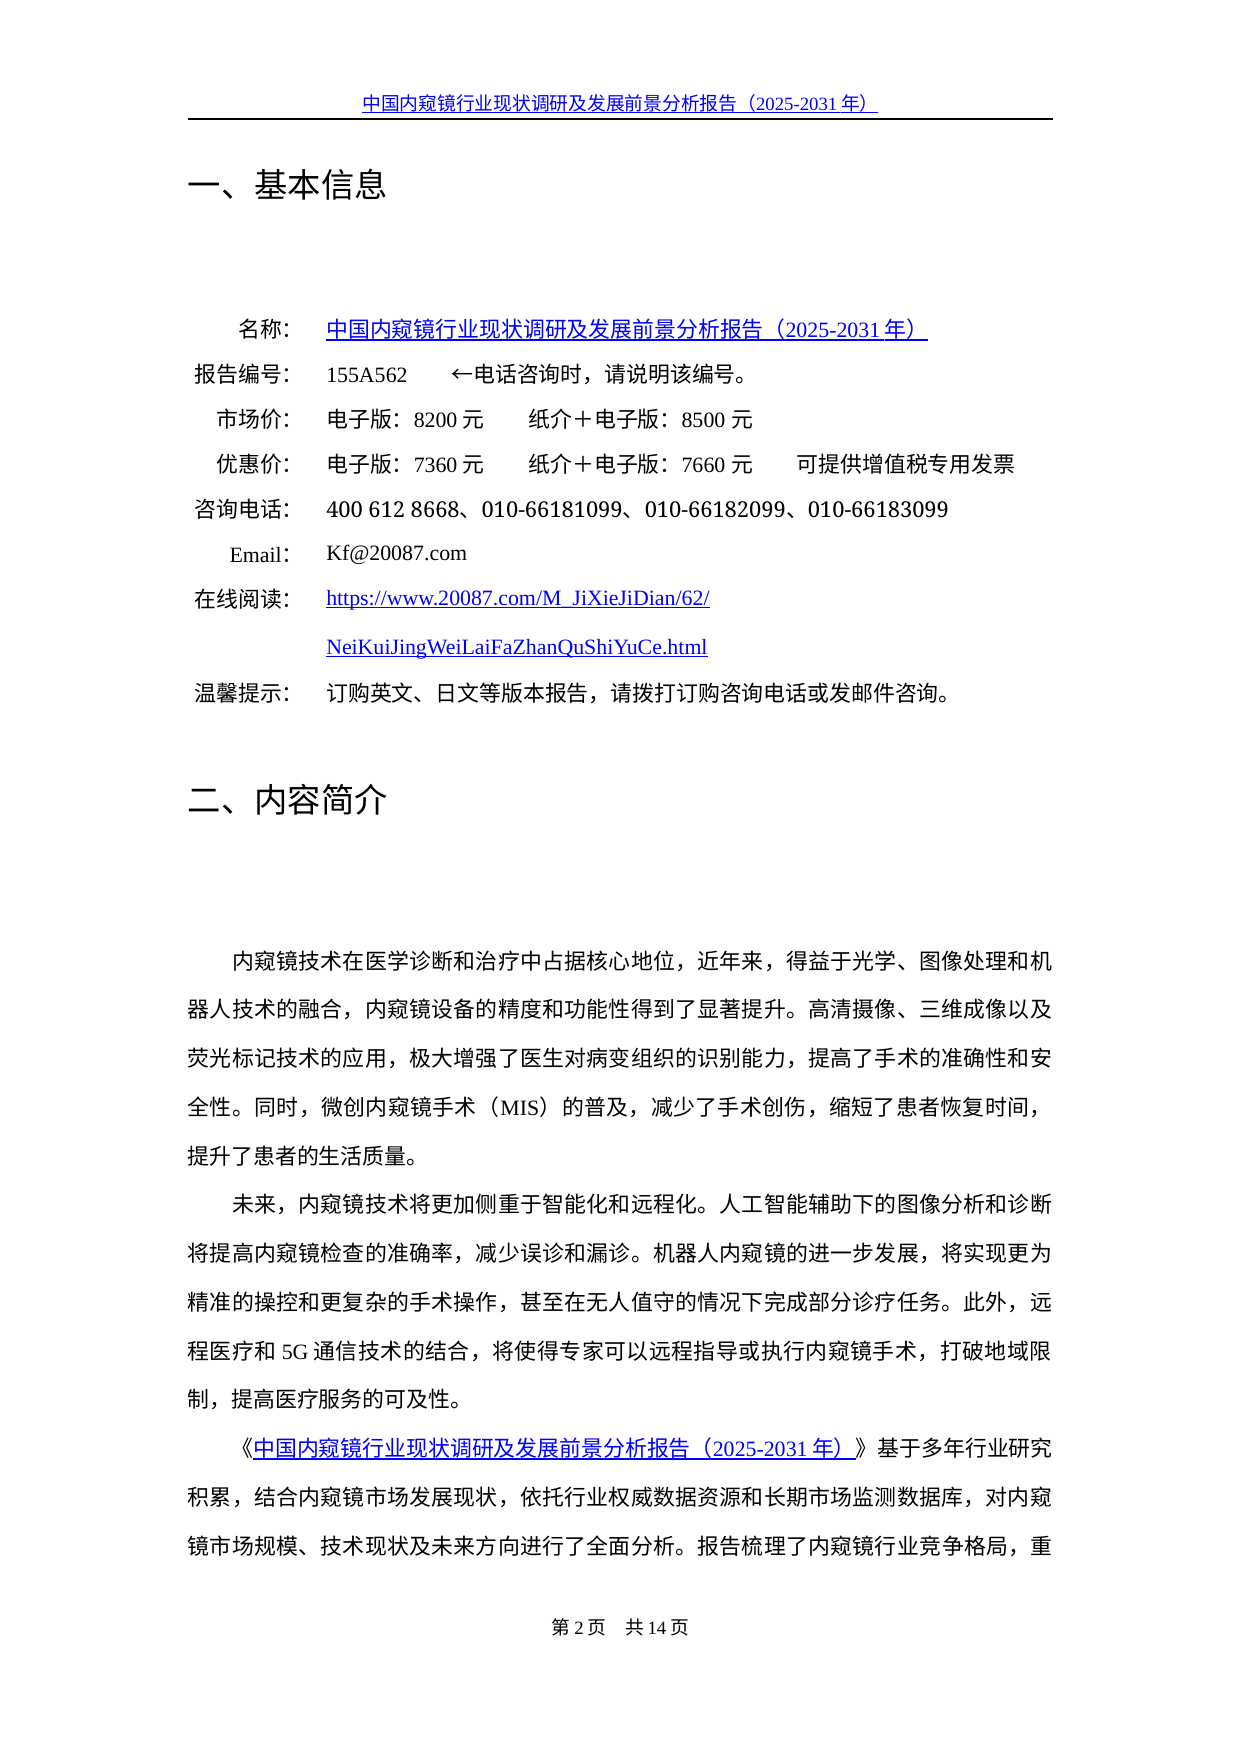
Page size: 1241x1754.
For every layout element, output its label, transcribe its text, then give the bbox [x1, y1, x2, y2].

table_cell 155A562 ←电话咨询时，请说明该编号。 [315, 357, 1073, 402]
title 一、基本信息 [187, 150, 1053, 215]
table_cell 优惠价： [167, 447, 315, 492]
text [187, 943, 1053, 1561]
table_cell 电子版：7360 元 纸介＋电子版：7660 元 可提供增值税专用发票 [315, 447, 1073, 492]
table_cell 电子版：8200 元 纸介＋电子版：8500 元 [315, 402, 1073, 447]
table_header 名称： [167, 312, 315, 357]
table_cell Kf@20087.com [315, 537, 1073, 582]
table_header 中国内窥镜行业现状调研及发展前景分析报告（2025-2031年） [315, 312, 1073, 357]
table_cell 咨询电话： [167, 492, 315, 537]
table_cell 在线阅读： [167, 582, 315, 675]
table_cell [315, 582, 1073, 675]
table_cell 报告编号： [167, 357, 315, 402]
table_cell 温馨提示： [167, 675, 315, 720]
table_cell 市场价： [167, 402, 315, 447]
table_cell Email： [167, 537, 315, 582]
table_cell 400 612 8668、010-66181099、010-66182099、010-66183099 [315, 492, 1073, 537]
title 二、内容简介 [187, 766, 1053, 831]
table_cell 订购英文、日文等版本报告，请拨打订购咨询电话或发邮件咨询。 [315, 675, 1073, 720]
